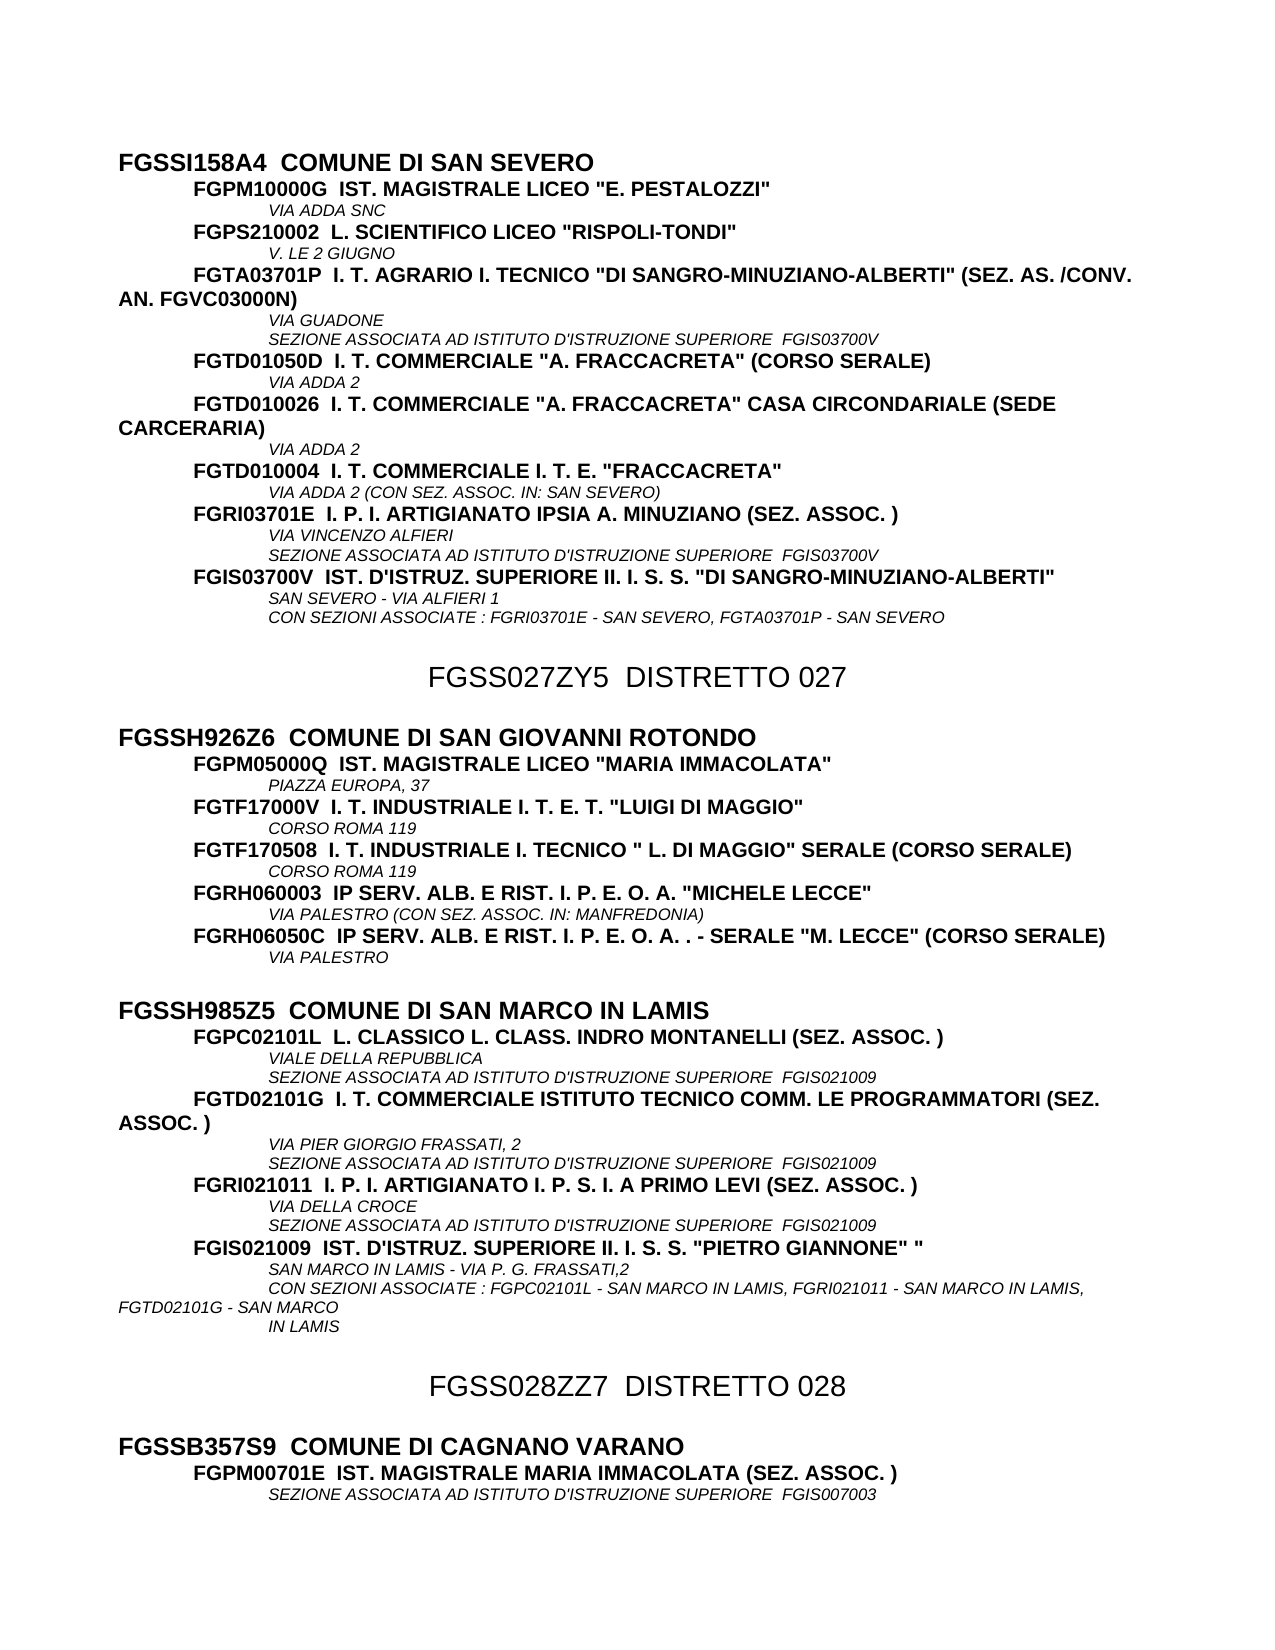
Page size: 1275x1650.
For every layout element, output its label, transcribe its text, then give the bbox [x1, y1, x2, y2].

text FGTD010026 I. T. COMMERCIALE "A. FRACCACRETA" CASA CIRCONDARIALE (SEDE CARCERARIA) [118, 392, 1157, 440]
text SEZIONE ASSOCIATA AD ISTITUTO D'ISTRUZIONE SUPERIORE FGIS021009 [118, 1154, 1157, 1173]
text FGPM10000G IST. MAGISTRALE LICEO "E. PESTALOZZI" [118, 176, 1157, 200]
text VIA ADDA SNC [118, 200, 1157, 219]
text FGTA03701P I. T. AGRARIO I. TECNICO "DI SANGRO-MINUZIANO-ALBERTI" (SEZ. AS. /CONV. AN. FGVC03000N) [118, 263, 1157, 311]
text FGSSH985Z5 COMUNE DI SAN MARCO IN LAMIS [118, 996, 1157, 1024]
text SEZIONE ASSOCIATA AD ISTITUTO D'ISTRUZIONE SUPERIORE FGIS03700V [118, 545, 1157, 564]
text FGRH06050C IP SERV. ALB. E RIST. I. P. E. O. A. . - SERALE "M. LECCE" (CORSO SERALE) [118, 924, 1157, 948]
text FGTD01050D I. T. COMMERCIALE "A. FRACCACRETA" (CORSO SERALE) [118, 349, 1157, 373]
text VIA ADDA 2 [118, 440, 1157, 459]
text VIA GUADONE [118, 311, 1157, 330]
text SEZIONE ASSOCIATA AD ISTITUTO D'ISTRUZIONE SUPERIORE FGIS007003 [118, 1484, 1157, 1504]
text VIA ADDA 2 (CON SEZ. ASSOC. IN: SAN SEVERO) [118, 483, 1157, 502]
text FGRH060003 IP SERV. ALB. E RIST. I. P. E. O. A. "MICHELE LECCE" [118, 881, 1157, 905]
text VIA ADDA 2 [118, 373, 1157, 392]
text SAN SEVERO - VIA ALFIERI 1 [118, 588, 1157, 608]
text SEZIONE ASSOCIATA AD ISTITUTO D'ISTRUZIONE SUPERIORE FGIS021009 [118, 1068, 1157, 1087]
text FGSSI158A4 COMUNE DI SAN SEVERO [118, 148, 1157, 176]
text IN LAMIS [118, 1317, 1157, 1336]
text CORSO ROMA 119 [118, 862, 1157, 881]
text CON SEZIONI ASSOCIATE : FGRI03701E - SAN SEVERO, FGTA03701P - SAN SEVERO [118, 608, 1157, 627]
text CON SEZIONI ASSOCIATE : FGPC02101L - SAN MARCO IN LAMIS, FGRI021011 - SAN MARCO IN LAMIS, FGTD02101G - SAN MARCO [118, 1278, 1157, 1317]
text FGTD02101G I. T. COMMERCIALE ISTITUTO TECNICO COMM. LE PROGRAMMATORI (SEZ. ASSOC. ) [118, 1087, 1157, 1135]
text FGIS021009 IST. D'ISTRUZ. SUPERIORE II. I. S. S. "PIETRO GIANNONE" " [118, 1235, 1157, 1259]
text VIA PALESTRO (CON SEZ. ASSOC. IN: MANFREDONIA) [118, 905, 1157, 924]
text FGTF170508 I. T. INDUSTRIALE I. TECNICO " L. DI MAGGIO" SERALE (CORSO SERALE) [118, 838, 1157, 862]
text FGPS210002 L. SCIENTIFICO LICEO "RISPOLI-TONDI" [118, 219, 1157, 243]
text FGPC02101L L. CLASSICO L. CLASS. INDRO MONTANELLI (SEZ. ASSOC. ) [118, 1024, 1157, 1048]
text VIA PIER GIORGIO FRASSATI, 2 [118, 1135, 1157, 1154]
text PIAZZA EUROPA, 37 [118, 775, 1157, 794]
text SEZIONE ASSOCIATA AD ISTITUTO D'ISTRUZIONE SUPERIORE FGIS03700V [118, 330, 1157, 349]
text SEZIONE ASSOCIATA AD ISTITUTO D'ISTRUZIONE SUPERIORE FGIS021009 [118, 1216, 1157, 1235]
text FGRI03701E I. P. I. ARTIGIANATO IPSIA A. MINUZIANO (SEZ. ASSOC. ) [118, 502, 1157, 526]
text SAN MARCO IN LAMIS - VIA P. G. FRASSATI,2 [118, 1259, 1157, 1278]
text FGSSH926Z6 COMUNE DI SAN GIOVANNI ROTONDO [118, 723, 1157, 751]
text FGTF17000V I. T. INDUSTRIALE I. T. E. T. "LUIGI DI MAGGIO" [118, 794, 1157, 818]
text FGRI021011 I. P. I. ARTIGIANATO I. P. S. I. A PRIMO LEVI (SEZ. ASSOC. ) [118, 1173, 1157, 1197]
text VIA PALESTRO [118, 948, 1157, 967]
text VIA DELLA CROCE [118, 1197, 1157, 1216]
text VIA VINCENZO ALFIERI [118, 526, 1157, 545]
text FGTD010004 I. T. COMMERCIALE I. T. E. "FRACCACRETA" [118, 459, 1157, 483]
text FGPM05000Q IST. MAGISTRALE LICEO "MARIA IMMACOLATA" [118, 751, 1157, 775]
text FGSSB357S9 COMUNE DI CAGNANO VARANO [118, 1432, 1157, 1461]
text VIALE DELLA REPUBBLICA [118, 1048, 1157, 1068]
text FGSS028ZZ7 DISTRETTO 028 [118, 1369, 1157, 1403]
text CORSO ROMA 119 [118, 818, 1157, 838]
text V. LE 2 GIUGNO [118, 243, 1157, 263]
text FGIS03700V IST. D'ISTRUZ. SUPERIORE II. I. S. S. "DI SANGRO-MINUZIANO-ALBERTI" [118, 564, 1157, 588]
text FGPM00701E IST. MAGISTRALE MARIA IMMACOLATA (SEZ. ASSOC. ) [118, 1461, 1157, 1484]
text FGSS027ZY5 DISTRETTO 027 [118, 660, 1157, 694]
